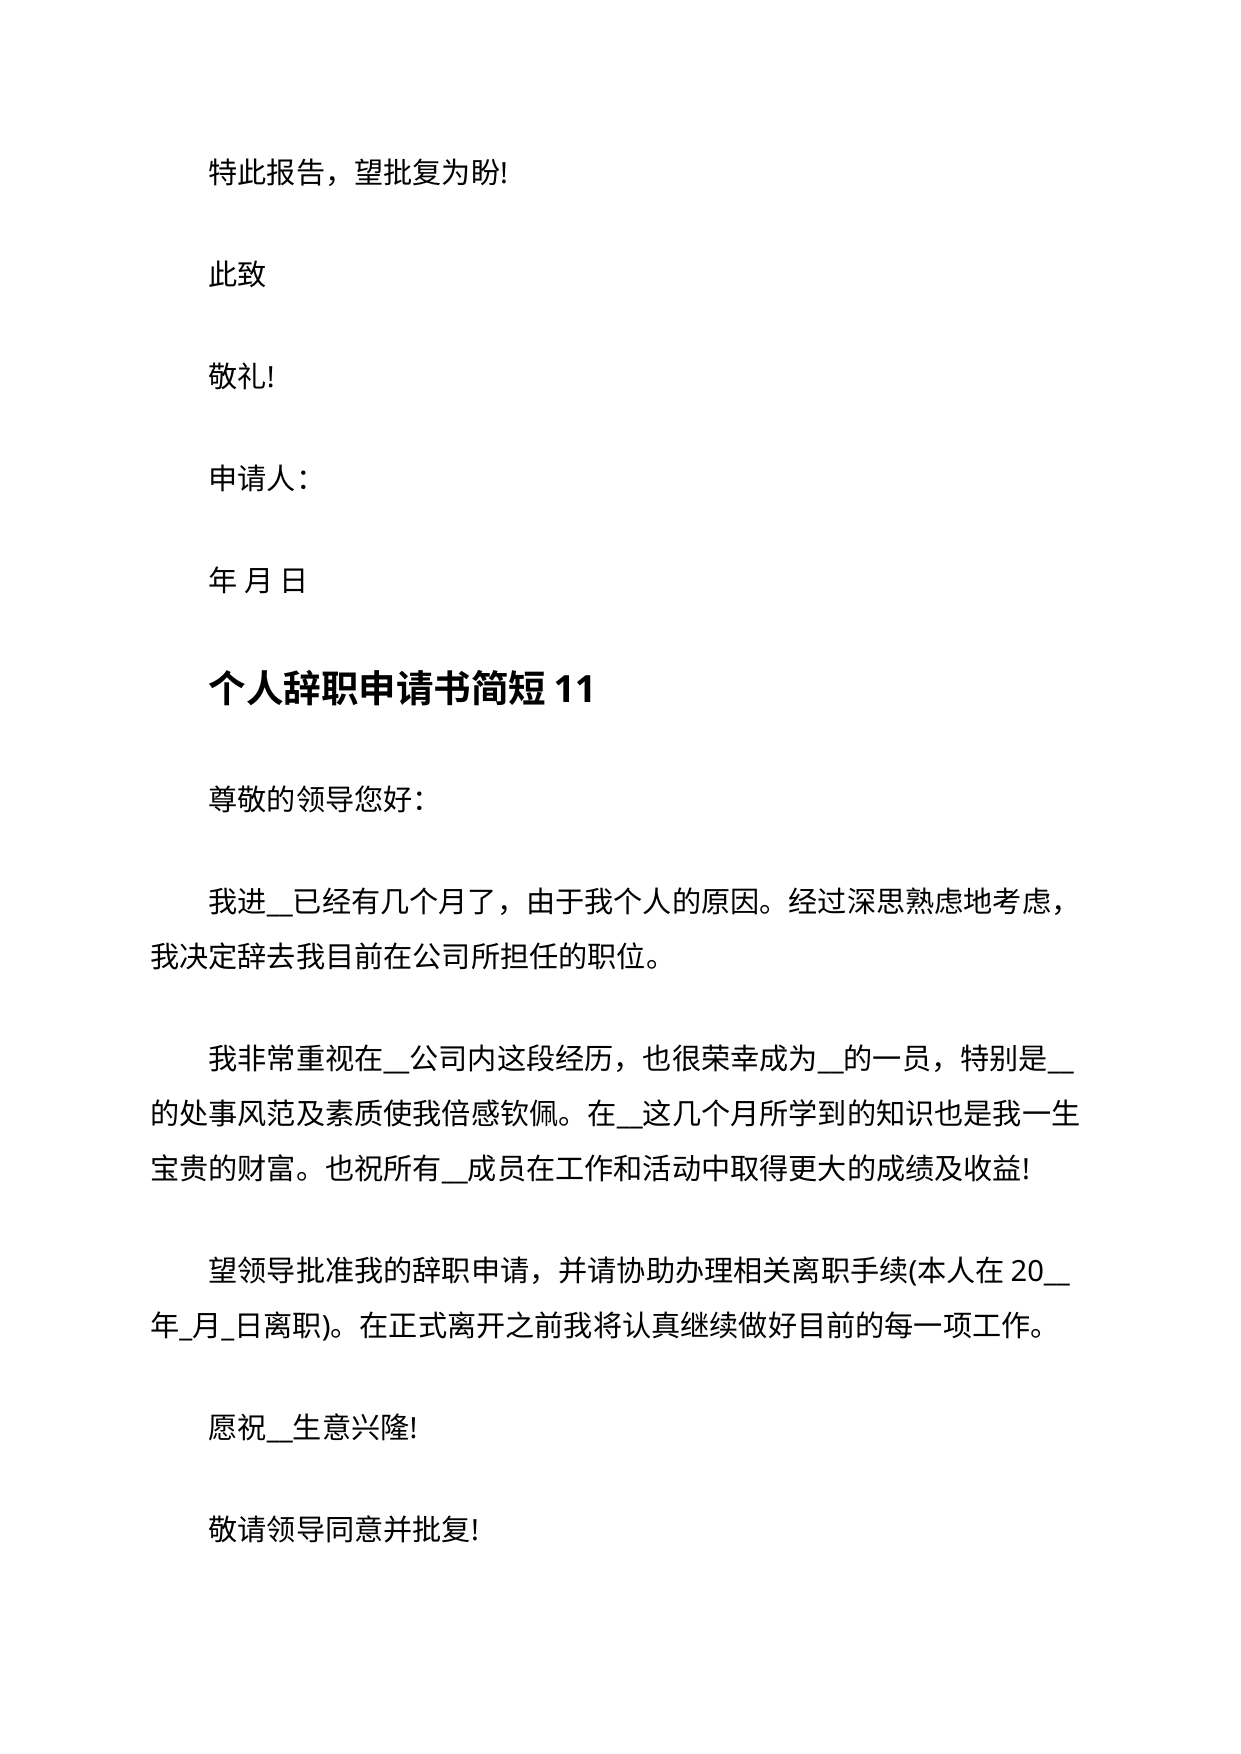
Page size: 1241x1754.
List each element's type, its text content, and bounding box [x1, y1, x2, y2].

text 敬请领导同意并批复! [150, 1506, 1090, 1549]
text 申请人： [150, 456, 1090, 498]
text 尊敬的领导您好： [150, 777, 1090, 819]
text 此致 [150, 252, 1090, 294]
text 我非常重视在__公司内这段经历，也很荣幸成为__的一员，特别是__的处事风范及素质使我倍感钦佩。在__这几个月所学到的知识也是我一生宝贵的财富。也祝所有__成员在工作和活动中取得更大的成绩及收益! [150, 1035, 1090, 1188]
text 望领导批准我的辞职申请，并请协助办理相关离职手续(本人在20__年_月_日离职)。在正式离开之前我将认真继续做好目前的每一项工作。 [150, 1247, 1090, 1345]
text 特此报告，望批复为盼! [150, 150, 1090, 192]
text 敬礼! [150, 354, 1090, 396]
text 年 月 日 [150, 557, 1090, 600]
text 个人辞职申请书简短11 [150, 659, 1090, 714]
text 我进__已经有几个月了，由于我个人的原因。经过深思熟虑地考虑，我决定辞去我目前在公司所担任的职位。 [150, 879, 1090, 976]
text 愿祝__生意兴隆! [150, 1404, 1090, 1447]
